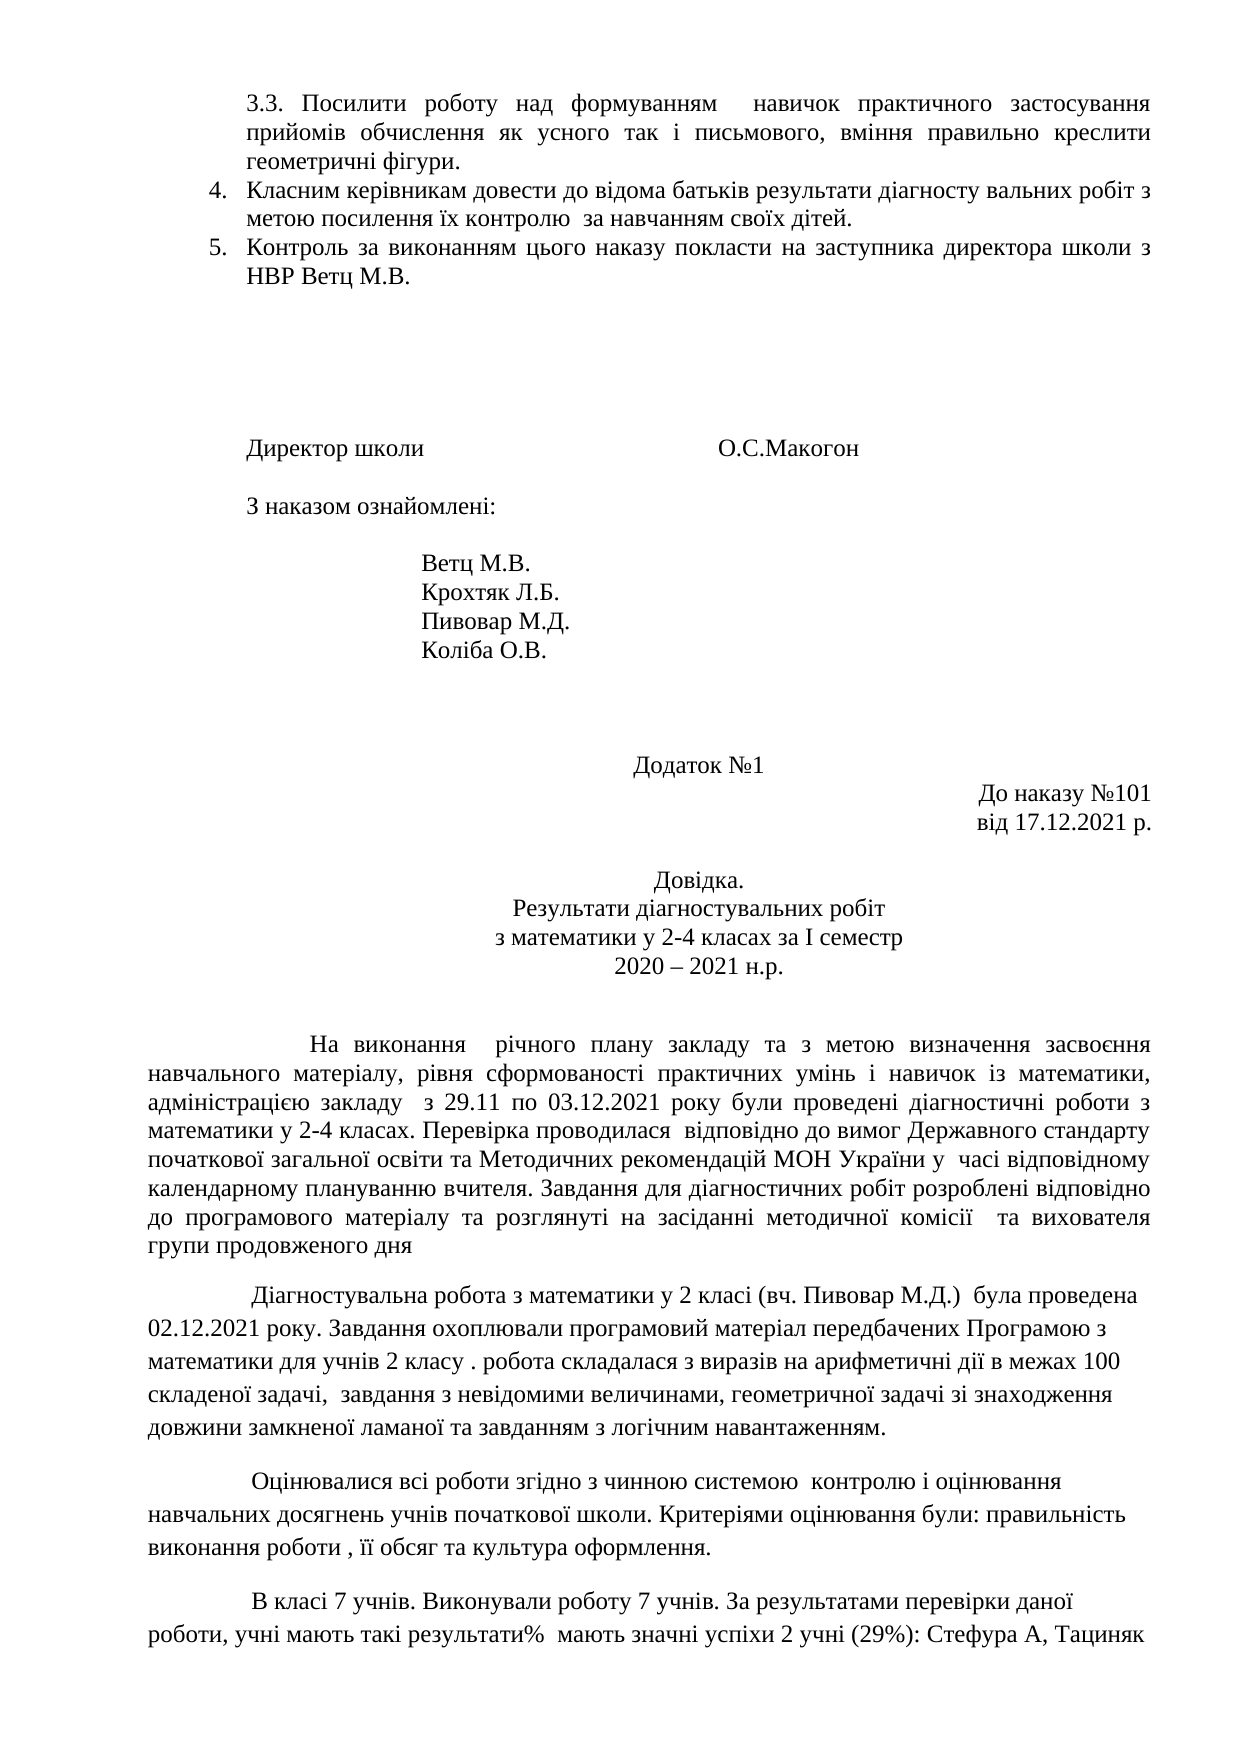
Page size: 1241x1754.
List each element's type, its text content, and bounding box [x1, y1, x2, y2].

list від 17.12.2021 р. [246, 807, 1152, 836]
list Класним керівникам довести до відома батьків результати діагносту вальних робіт з метою посилення їх контролю за навчанням своїх дітей. [208, 175, 1152, 232]
list Довідка. [246, 865, 1152, 893]
list Крохтяк Л.Б. [246, 577, 1152, 606]
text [148, 1586, 1152, 1648]
text Діагностувальна робота з математики у 2 класі (вч. Пивовар М.Д.) була проведена 02.12.2021 року. Завдання охоплювали програмовий матеріал передбачених Програмою з математики для учнів 2 класу . робота складалася з виразів на арифметичні дії в межах 100 складеної задачі, завдання з невідомими величинами, геометричної задачі зі знаходження довжини замкненої ламаної та завданням з логічним навантаженням. [148, 1280, 1152, 1441]
list Контроль за виконанням цього наказу покласти на заступника директора школи з НВР Ветц М.В. [208, 232, 1152, 290]
list Пивовар М.Д. [246, 606, 1152, 635]
list 2020 – 2021 н.р. [246, 951, 1152, 980]
text На виконання річного плану закладу та з метою визначення засвоєння навчального матеріалу, рівня сформованості практичних умінь і навичок із математики, адміністрацією закладу з 29.11 по 03.12.2021 року були проведені діагностичні роботи з математики у 2-4 класах. Перевірка проводилася відповідно до вимог Державного стандарту початкової загальної освіти та Методичних рекомендацій МОН України у часі відповідному календарному плануванню вчителя. Завдання для діагностичних робіт розроблені відповідно до програмового матеріалу та розглянуті на засіданні методичної комісії та вихователя групи продовженого дня [148, 1029, 1152, 1259]
list Ветц М.В. [246, 548, 1152, 577]
list До наказу №101 [246, 778, 1152, 807]
list Коліба О.В. [246, 635, 1152, 663]
list Результати діагностувальних робіт [246, 893, 1152, 922]
list Директор школи О.С.Макогон [246, 433, 1152, 462]
text Оцінювалися всі роботи згідно з чинною системою контролю і оцінювання навчальних досягнень учнів початкової школи. Критеріями оцінювання були: правильність виконання роботи , її обсяг та культура оформлення. [148, 1466, 1152, 1561]
list з математики у 2-4 класах за І семестр [246, 922, 1152, 951]
list З наказом ознайомлені: [246, 491, 1152, 520]
list 3.3. Посилити роботу над формуванням навичок практичного застосування прийомів обчислення як усного так і письмового, вміння правильно креслити геометричні фігури. [246, 88, 1152, 175]
list Додаток №1 [246, 750, 1152, 778]
